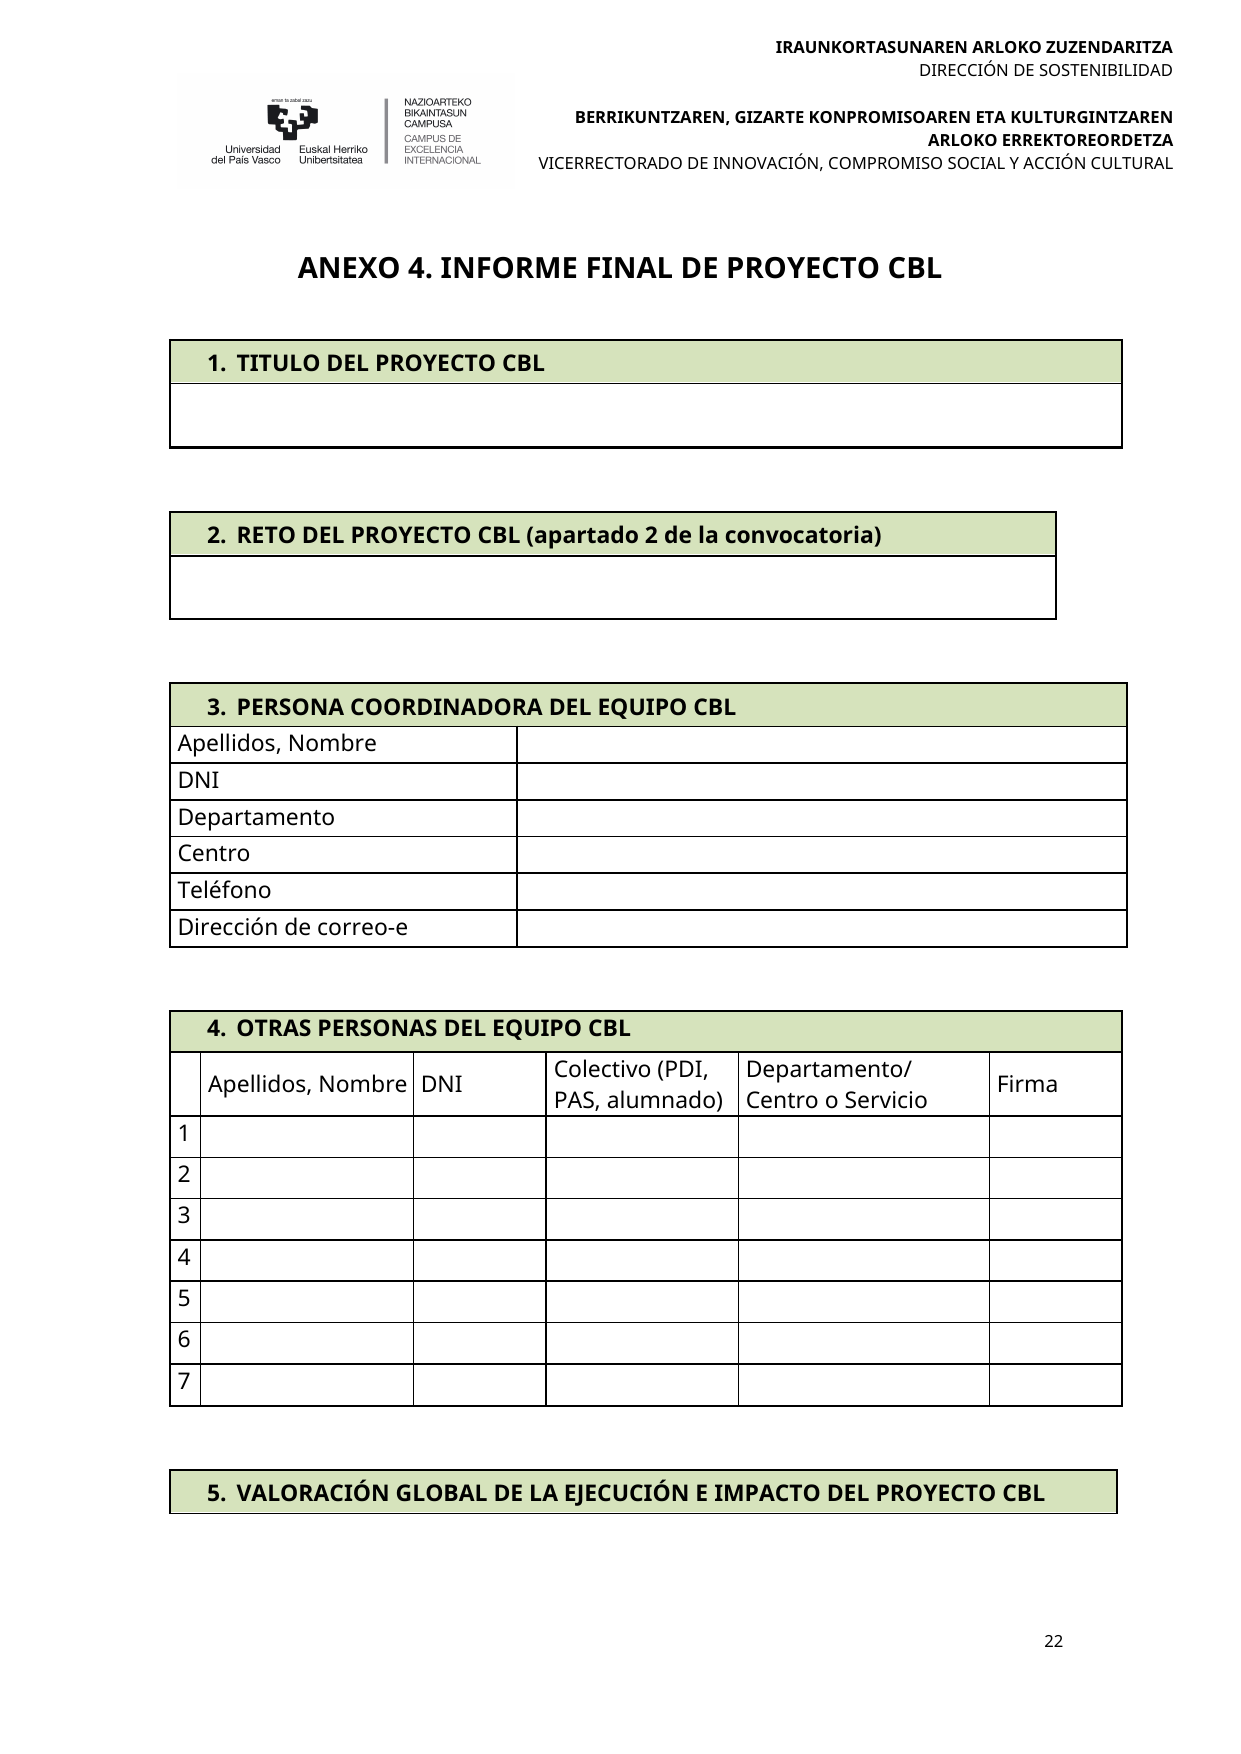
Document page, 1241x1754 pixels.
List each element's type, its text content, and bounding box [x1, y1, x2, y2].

table_cell Teléfono [171, 874, 516, 909]
table_cell [414, 1365, 545, 1404]
table_cell [518, 911, 1126, 946]
table_cell [201, 1117, 413, 1156]
table_cell [547, 1241, 738, 1280]
table_cell [739, 1199, 989, 1239]
table_cell DNI [414, 1053, 545, 1115]
table_cell [414, 1117, 545, 1156]
table_cell [518, 837, 1126, 872]
table_cell [518, 874, 1126, 909]
table_cell [201, 1365, 413, 1404]
table_cell [739, 1158, 989, 1198]
table_cell [990, 1241, 1121, 1280]
table_cell [547, 1282, 738, 1322]
table_cell [201, 1282, 413, 1322]
table_cell [414, 1282, 545, 1322]
table_header RETO DEL PROYECTO CBL (apartado 2 de la convocatoria) [171, 513, 1055, 554]
table_cell Colectivo (PDI, PAS, alumnado) [547, 1053, 738, 1115]
table_cell [547, 1323, 738, 1363]
table_cell [547, 1365, 738, 1404]
table_cell [990, 1117, 1121, 1156]
table_cell [739, 1241, 989, 1280]
table_cell Apellidos, Nombre [171, 727, 516, 762]
table_cell 4 [171, 1241, 200, 1280]
table_cell Apellidos, Nombre [201, 1053, 413, 1115]
table_header VALORACIÓN GLOBAL DE LA EJECUCIÓN E IMPACTO DEL PROYECTO CBL [171, 1471, 1116, 1512]
table_cell [171, 557, 1055, 617]
table_cell [518, 727, 1126, 762]
table_cell Dirección de correo-e [171, 911, 516, 946]
table_cell [990, 1365, 1121, 1404]
table_cell [547, 1199, 738, 1239]
table_cell [739, 1323, 989, 1363]
table_cell 7 [171, 1365, 200, 1404]
table_cell [518, 764, 1126, 799]
table_cell [201, 1241, 413, 1280]
picture [177, 73, 515, 189]
table_header PERSONA COORDINADORA DEL EQUIPO CBL [171, 684, 1126, 726]
table_cell Centro [171, 837, 516, 872]
table_cell [171, 384, 1121, 446]
table_cell [739, 1282, 989, 1322]
table_cell [414, 1158, 545, 1198]
table_cell [201, 1199, 413, 1239]
table_cell [739, 1117, 989, 1156]
table_cell [414, 1323, 545, 1363]
text ANEXO 4. INFORME FINAL DE PROYECTO CBL [177, 247, 1063, 287]
table_cell [414, 1199, 545, 1239]
table_cell [518, 801, 1126, 836]
table_cell [990, 1199, 1121, 1239]
table_cell 2 [171, 1158, 200, 1198]
table_cell Departamento [171, 801, 516, 836]
table_cell [171, 1053, 200, 1115]
table_cell [201, 1158, 413, 1198]
table_cell [547, 1158, 738, 1198]
table_cell [739, 1365, 989, 1404]
table_cell 5 [171, 1282, 200, 1322]
table_header OTRAS PERSONAS DEL EQUIPO CBL [171, 1012, 1121, 1051]
table_cell Firma [990, 1053, 1121, 1115]
table_header TITULO DEL PROYECTO CBL [171, 341, 1121, 382]
table_cell [990, 1282, 1121, 1322]
table_cell 3 [171, 1199, 200, 1239]
table_cell [201, 1323, 413, 1363]
table_cell [990, 1323, 1121, 1363]
table_cell 6 [171, 1323, 200, 1363]
table_cell [414, 1241, 545, 1280]
table_cell [547, 1117, 738, 1156]
table_cell Departamento/ Centro o Servicio [739, 1053, 989, 1115]
table_cell [990, 1158, 1121, 1198]
table_cell 1 [171, 1117, 200, 1156]
table_cell DNI [171, 764, 516, 799]
